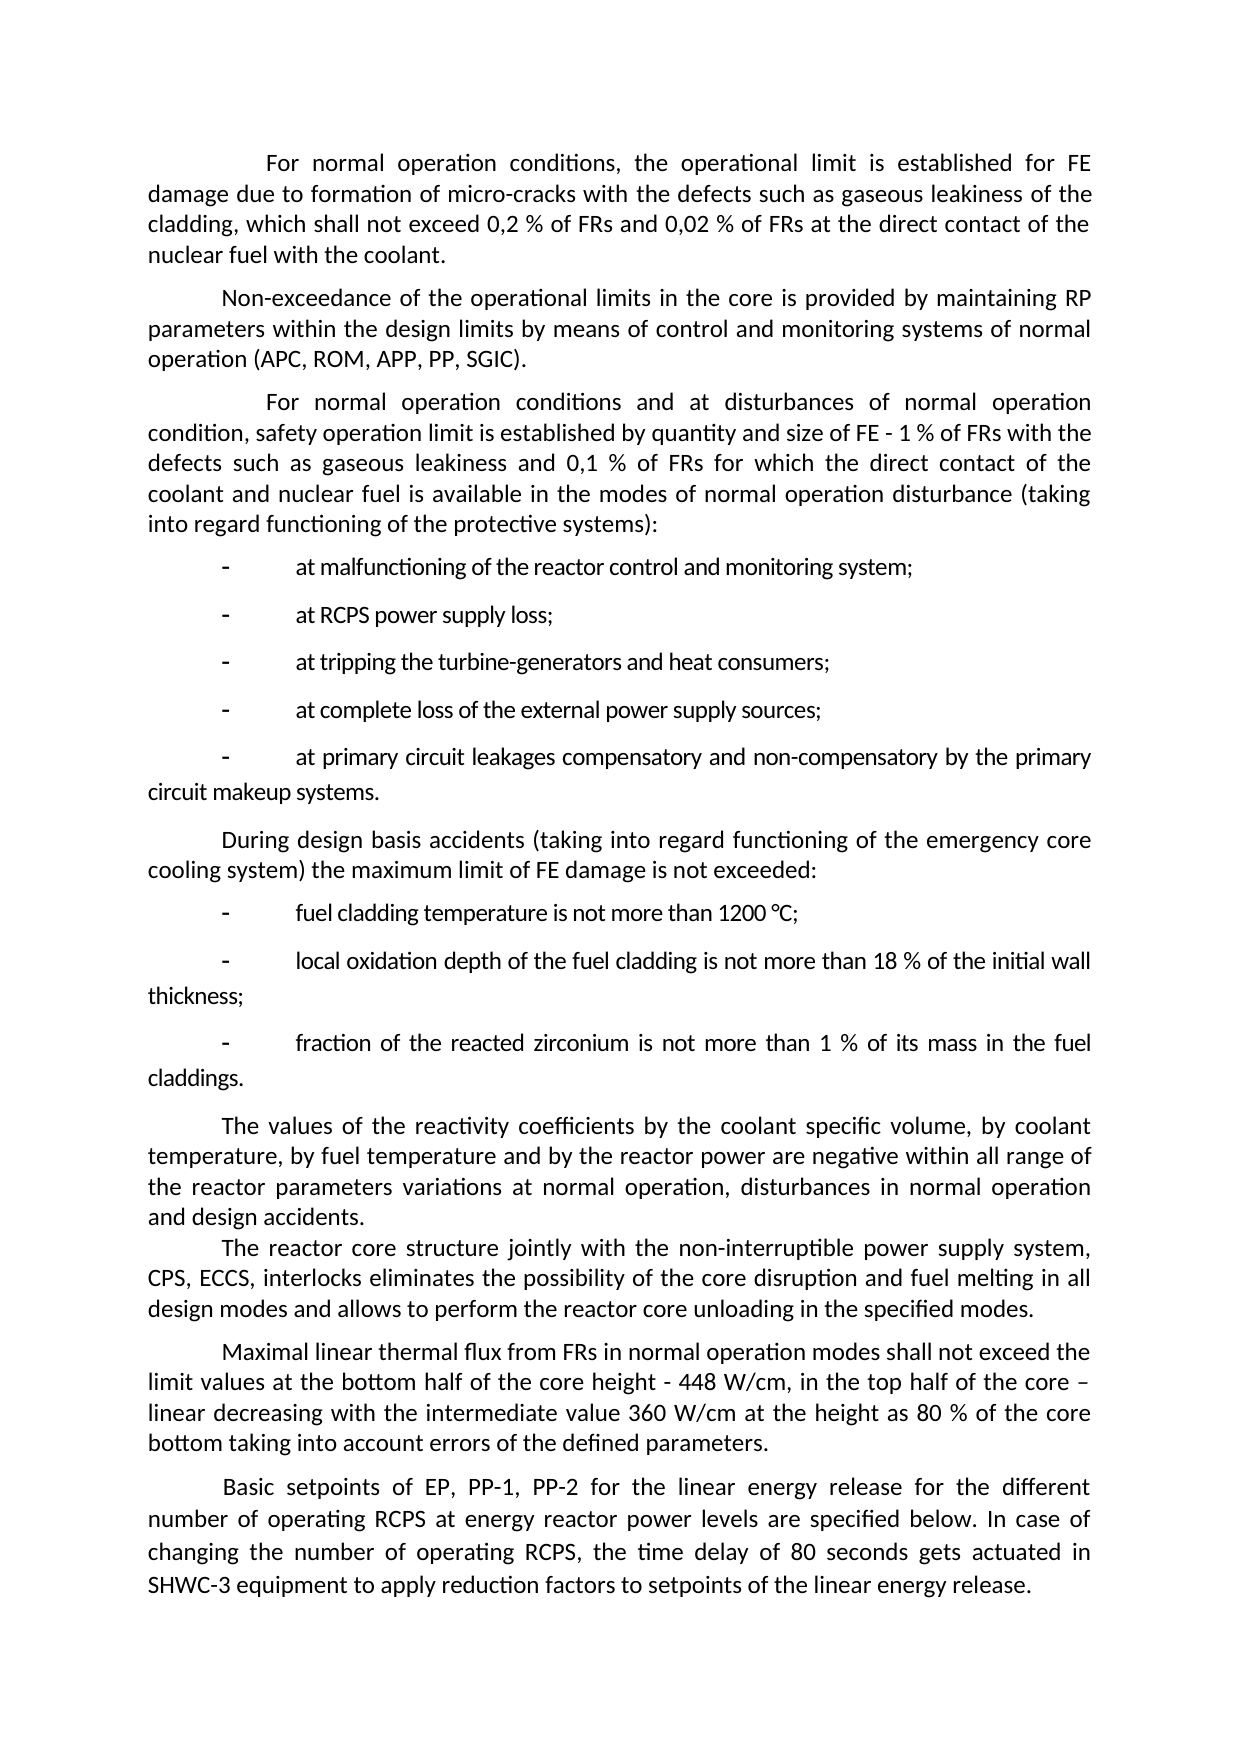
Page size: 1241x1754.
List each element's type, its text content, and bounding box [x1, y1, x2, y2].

list fuel cladding temperature is not more than 1200 °С; [148, 897, 1093, 928]
subtitle The reactor core structure jointly with the non-interruptible power supply system, CPS, ECCS, interlocks eliminates the possibility of the core disruption and fuel melting in all design modes and allows to perform the reactor core unloading in the specified modes. [148, 1232, 1093, 1323]
subtitle During design basis accidents (taking into regard functioning of the emergency core cooling system) the maximum limit of FE damage is not exceeded: [148, 824, 1093, 885]
subtitle Maximal linear thermal flux from FRs in normal operation modes shall not exceed the limit values at the bottom half of the core height - 448 W/cm, in the top half of the core – linear decreasing with the intermediate value 360 W/cm at the height as 80 % of the core bottom taking into account errors of the defined parameters. [148, 1336, 1093, 1458]
subtitle The values of the reactivity coefficients by the coolant specific volume, by coolant temperature, by fuel temperature and by the reactor power are negative within all range of the reactor parameters variations at normal operation, disturbances in normal operation and design accidents. [148, 1110, 1093, 1232]
text Basic setpoints of EP, PP-1, PP-2 for the linear energy release for the different number of operating RCPS at energy reactor power levels are specified below. In case of changing the number of operating RCPS, the time delay of 80 seconds gets actuated in SHWC-3 equipment to apply reduction factors to setpoints of the linear energy release. [148, 1471, 1093, 1600]
list local oxidation depth of the fuel cladding is not more than 18 % of the initial wall thickness; [148, 945, 1093, 1010]
subtitle For normal operation conditions and at disturbances of normal operation condition, safety operation limit is established by quantity and size of FE - 1 % of FRs with the defects such as gaseous leakiness and 0,1 % of FRs for which the direct contact of the coolant and nuclear fuel is available in the modes of normal operation disturbance (taking into regard functioning of the protective systems): [148, 386, 1093, 539]
list at primary circuit leakages compensatory and non-compensatory by the primary circuit makeup systems. [148, 741, 1093, 807]
list at malfunctioning of the reactor control and monitoring system; [148, 551, 1093, 582]
list at tripping the turbine-generators and heat consumers; [148, 646, 1093, 677]
subtitle Non-exceedance of the operational limits in the core is provided by maintaining RP parameters within the design limits by means of control and monitoring systems of normal operation (APC, ROM, APP, PP, SGIC). [148, 282, 1093, 374]
list at RCPS power supply loss; [148, 599, 1093, 629]
list fraction of the reacted zirconium is not more than 1 % of its mass in the fuel claddings. [148, 1027, 1093, 1093]
subtitle For normal operation conditions, the operational limit is established for FE damage due to formation of micro-cracks with the defects such as gaseous leakiness of the cladding, which shall not exceed 0,2 % of FRs and 0,02 % of FRs at the direct contact of the nuclear fuel with the coolant. [148, 148, 1093, 270]
list at complete loss of the external power supply sources; [148, 694, 1093, 724]
